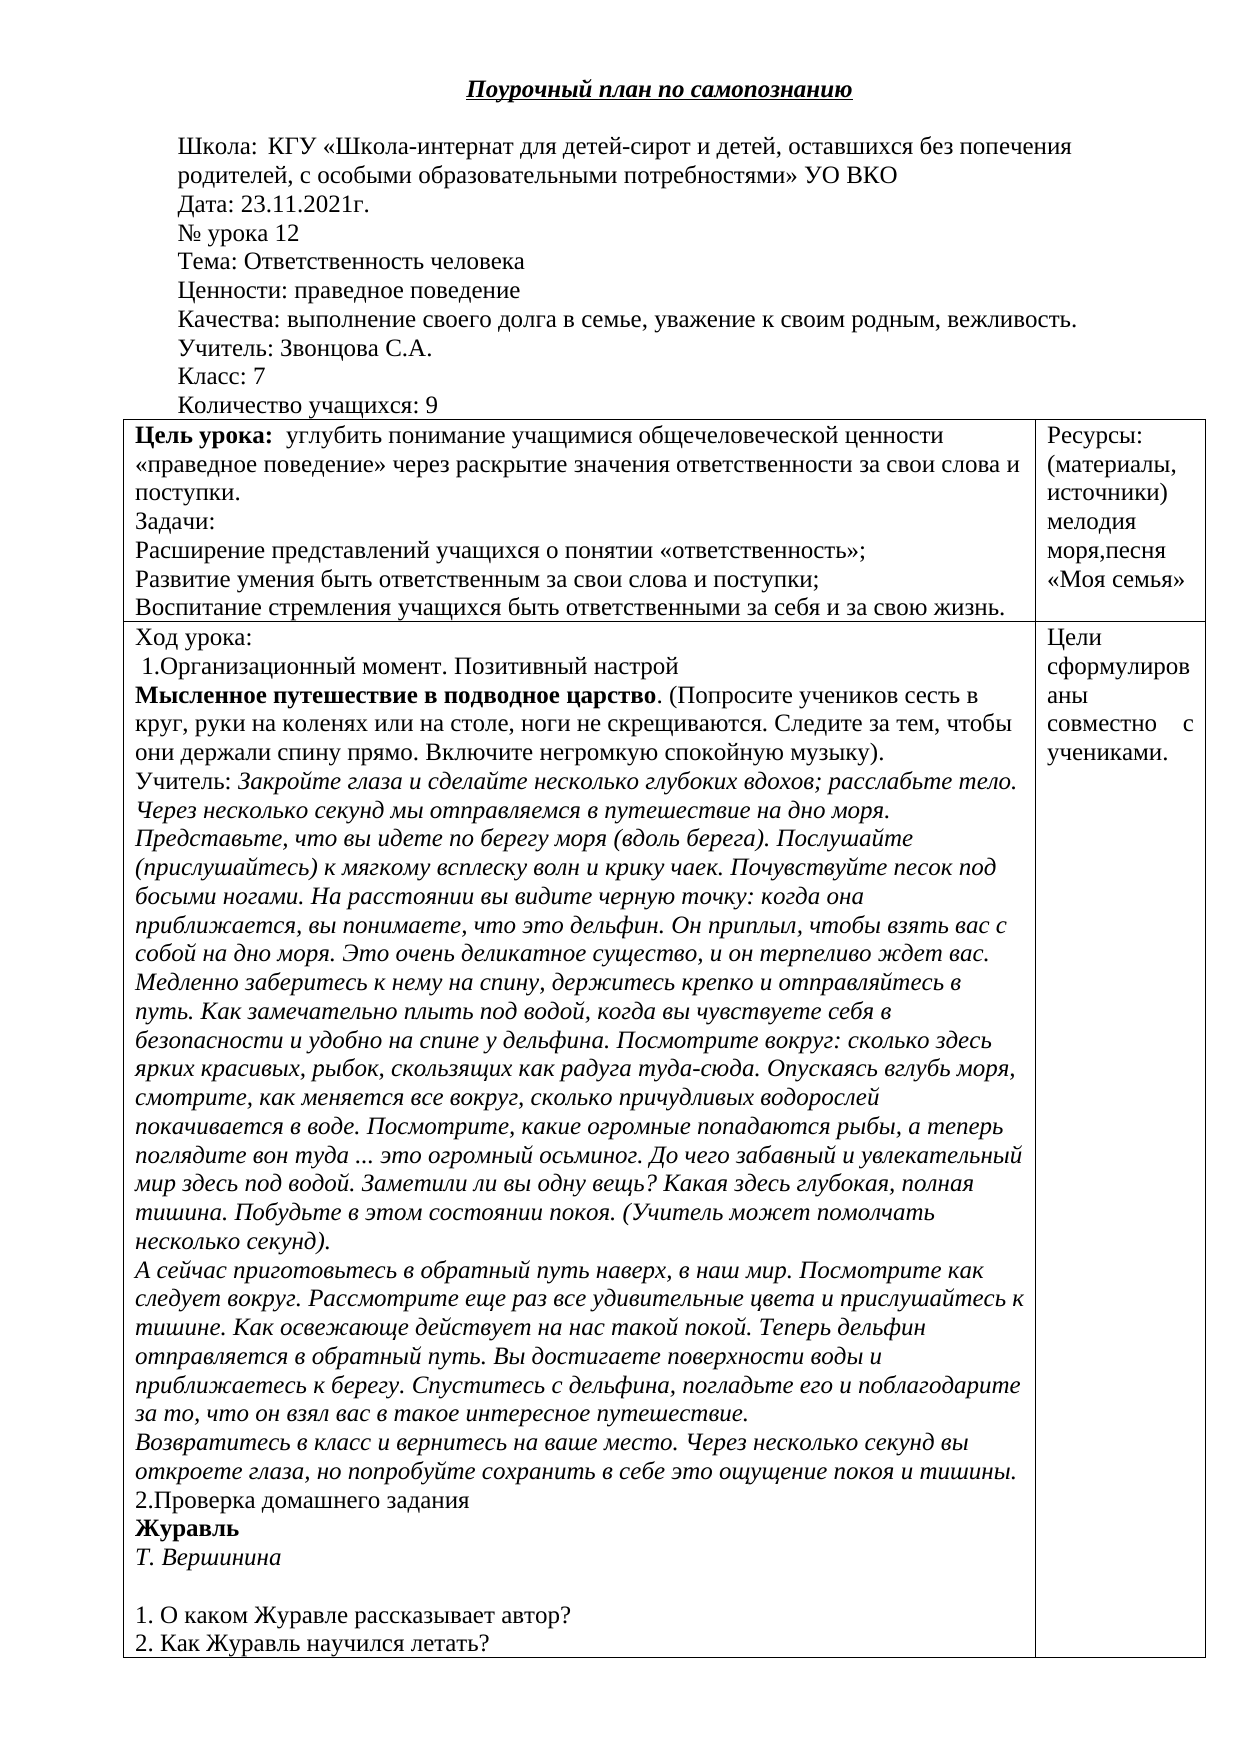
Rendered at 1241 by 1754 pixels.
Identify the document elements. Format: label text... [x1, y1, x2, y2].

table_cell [124, 622, 1035, 1657]
text Учитель: Звонцова С.А. [177, 333, 1152, 361]
table_header Цель урока: углубить понимание учащимися общечеловеческой ценности «праведное поведение» через раскрытие значения ответственности за свои слова и поступки. Задачи: Расширение представлений учащихся о понятии «ответственность»; Развитие умения быть ответственным за свои слова и поступки; Воспитание стремления учащихся быть ответственными за себя и за свою жизнь. [124, 420, 1035, 621]
text Школа: КГУ «Школа-интернат для детей-сирот и детей, оставшихся без попечения родителей, с особыми образовательными потребностями» УО ВКО [177, 131, 1152, 189]
text Количество учащихся: 9 [177, 390, 1152, 419]
text Поурочный план по самопознанию [177, 74, 1141, 103]
table_header Ресурсы: (материалы, источники) мелодия моря,песня «Моя семья» [1036, 420, 1205, 621]
text Тема: Ответственность человека [177, 246, 1152, 275]
text № урока 12 [177, 218, 1152, 246]
text Класс: 7 [177, 361, 1152, 390]
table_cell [1036, 622, 1205, 1657]
text Ценности: праведное поведение Качества: выполнение своего долга в семье, уважение к своим родным, вежливость. [177, 275, 1152, 333]
text Дата: 23.11.2021г. [177, 189, 1152, 218]
